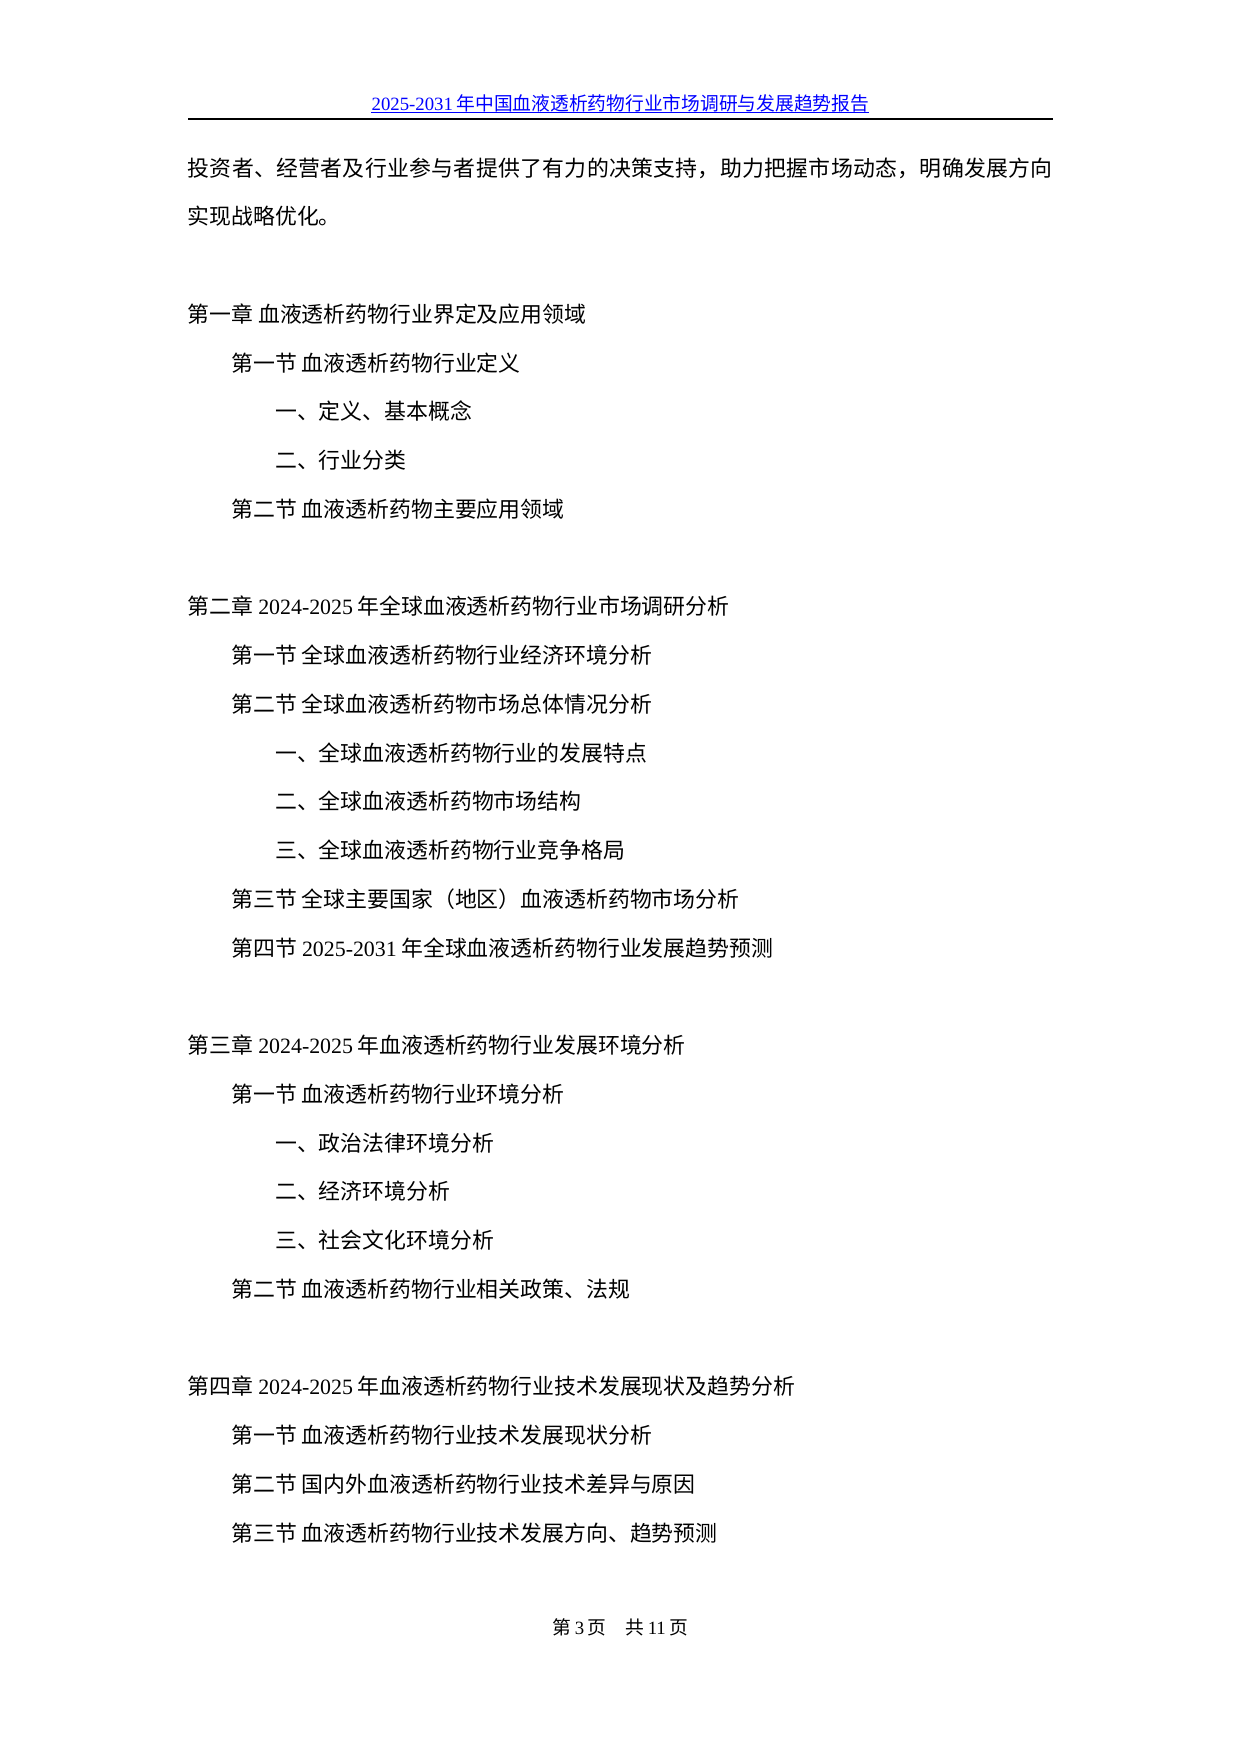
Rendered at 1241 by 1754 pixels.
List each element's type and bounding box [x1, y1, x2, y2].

text [187, 150, 1053, 1548]
